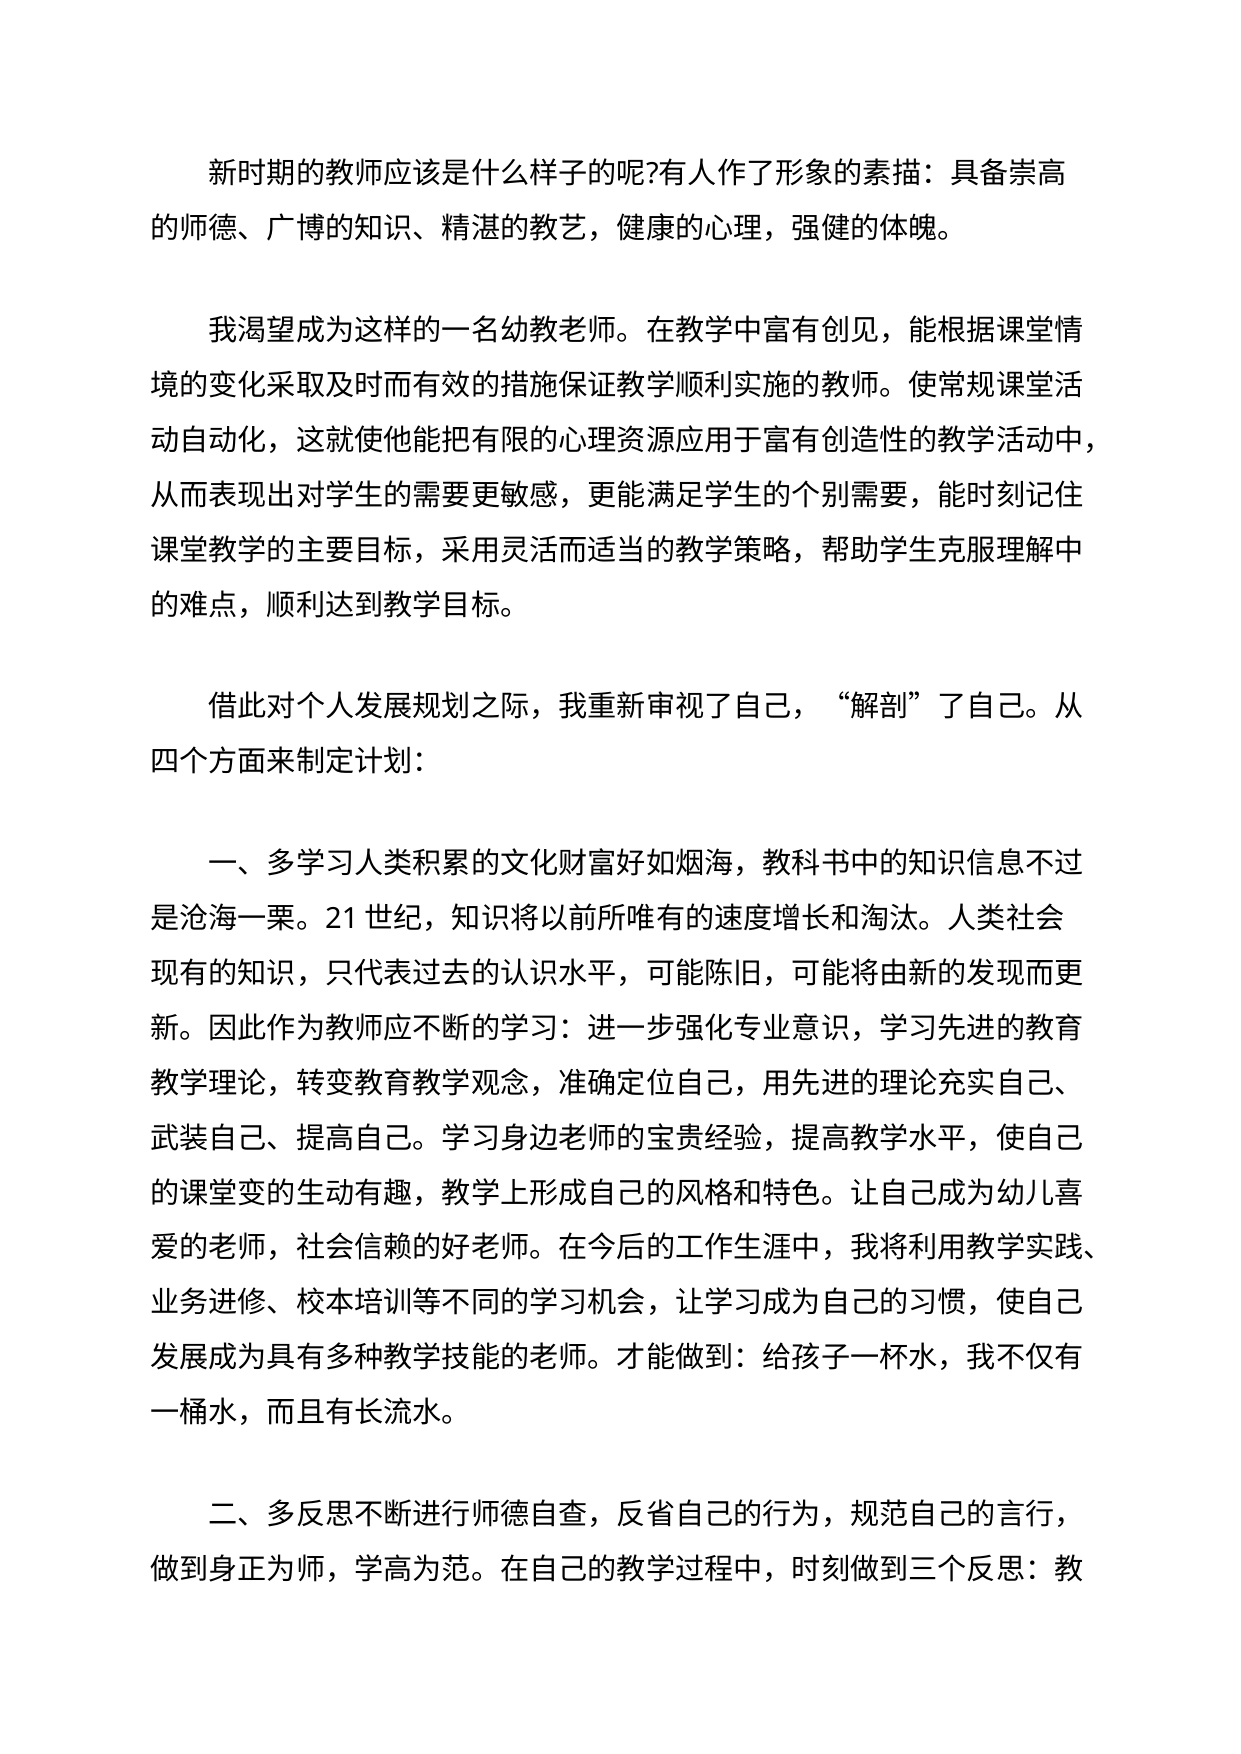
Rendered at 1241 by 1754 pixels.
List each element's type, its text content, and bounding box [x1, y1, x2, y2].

text 我渴望成为这样的一名幼教老师。在教学中富有创见，能根据课堂情境的变化采取及时而有效的措施保证教学顺利实施的教师。使常规课堂活动自动化，这就使他能把有限的心理资源应用于富有创造性的教学活动中，从而表现出对学生的需要更敏感，更能满足学生的个别需要，能时刻记住课堂教学的主要目标，采用灵活而适当的教学策略，帮助学生克服理解中的难点，顺利达到教学目标。 [150, 307, 1090, 623]
text 借此对个人发展规划之际，我重新审视了自己，“解剖”了自己。从四个方面来制定计划： [150, 683, 1090, 780]
text 新时期的教师应该是什么样子的呢?有人作了形象的素描：具备崇高的师德、广博的知识、精湛的教艺，健康的心理，强健的体魄。 [150, 150, 1090, 247]
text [150, 1491, 1090, 1588]
text 一、多学习人类积累的文化财富好如烟海，教科书中的知识信息不过是沧海一栗。21世纪，知识将以前所唯有的速度增长和淘汰。人类社会现有的知识，只代表过去的认识水平，可能陈旧，可能将由新的发现而更新。因此作为教师应不断的学习：进一步强化专业意识，学习先进的教育教学理论，转变教育教学观念，准确定位自己，用先进的理论充实自己、武装自己、提高自己。学习身边老师的宝贵经验，提高教学水平，使自己的课堂变的生动有趣，教学上形成自己的风格和特色。让自己成为幼儿喜爱的老师，社会信赖的好老师。在今后的工作生涯中，我将利用教学实践、业务进修、校本培训等不同的学习机会，让学习成为自己的习惯，使自己发展成为具有多种教学技能的老师。才能做到：给孩子一杯水，我不仅有一桶水，而且有长流水。 [150, 840, 1090, 1431]
